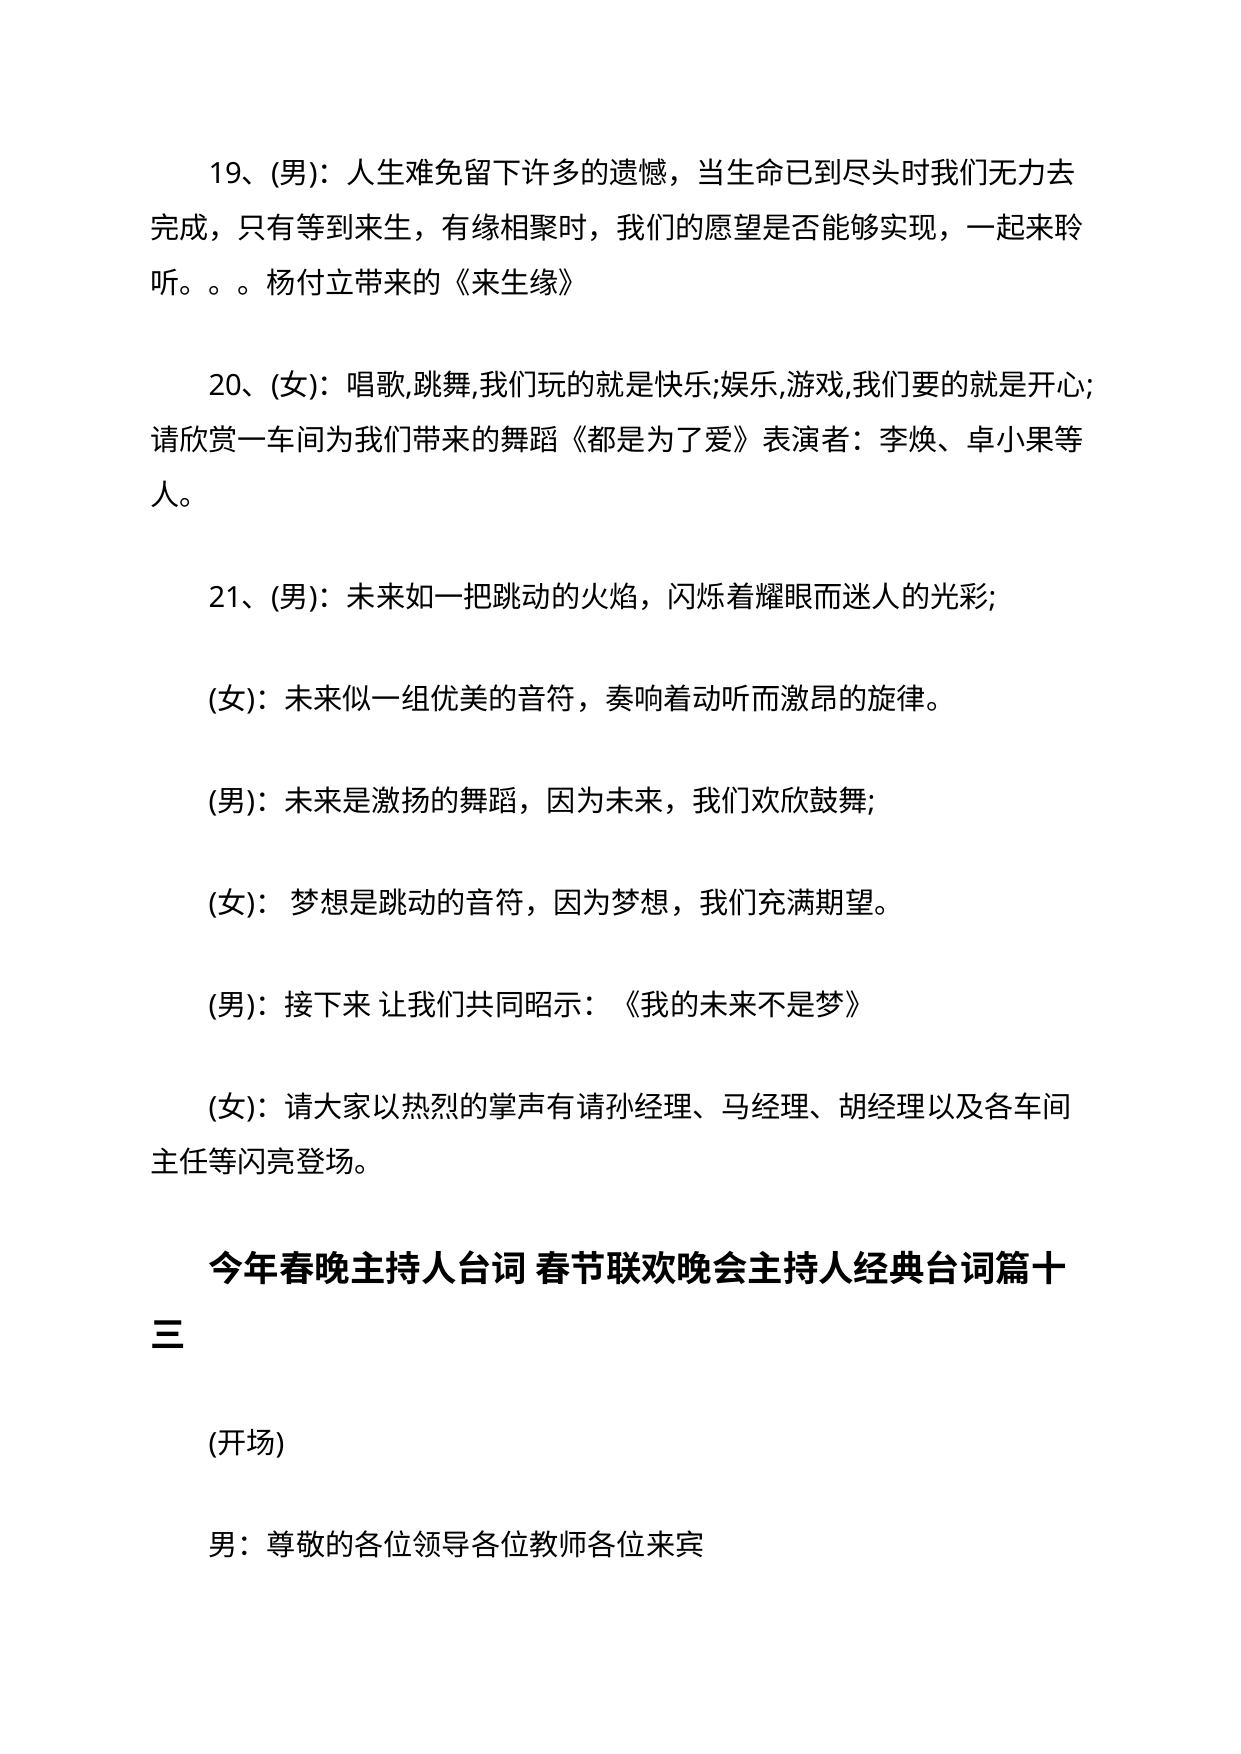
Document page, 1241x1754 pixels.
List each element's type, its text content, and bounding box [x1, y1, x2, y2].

text 今年春晚主持人台词 春节联欢晚会主持人经典台词篇十三 [150, 1240, 1090, 1358]
text 19、(男)：人生难免留下许多的遗憾，当生命已到尽头时我们无力去完成，只有等到来生，有缘相聚时，我们的愿望是否能够实现，一起来聆听。。。杨付立带来的《来生缘》 [150, 150, 1090, 302]
text (开场) [150, 1420, 1090, 1462]
text (女)：请大家以热烈的掌声有请孙经理、马经理、胡经理以及各车间主任等闪亮登场。 [150, 1083, 1090, 1181]
text (女)：未来似一组优美的音符，奏响着动听而激昂的旋律。 [150, 675, 1090, 718]
text (女)： 梦想是跳动的音符，因为梦想，我们充满期望。 [150, 879, 1090, 922]
text 21、(男)：未来如一把跳动的火焰，闪烁着耀眼而迷人的光彩; [150, 573, 1090, 616]
text (男)：未来是激扬的舞蹈，因为未来，我们欢欣鼓舞; [150, 777, 1090, 820]
text (男)：接下来 让我们共同昭示：《我的未来不是梦》 [150, 981, 1090, 1024]
text 男：尊敬的各位领导各位教师各位来宾 [150, 1522, 1090, 1564]
text 20、(女)：唱歌,跳舞,我们玩的就是快乐;娱乐,游戏,我们要的就是开心;请欣赏一车间为我们带来的舞蹈《都是为了爱》表演者：李焕、卓小果等人。 [150, 362, 1090, 514]
